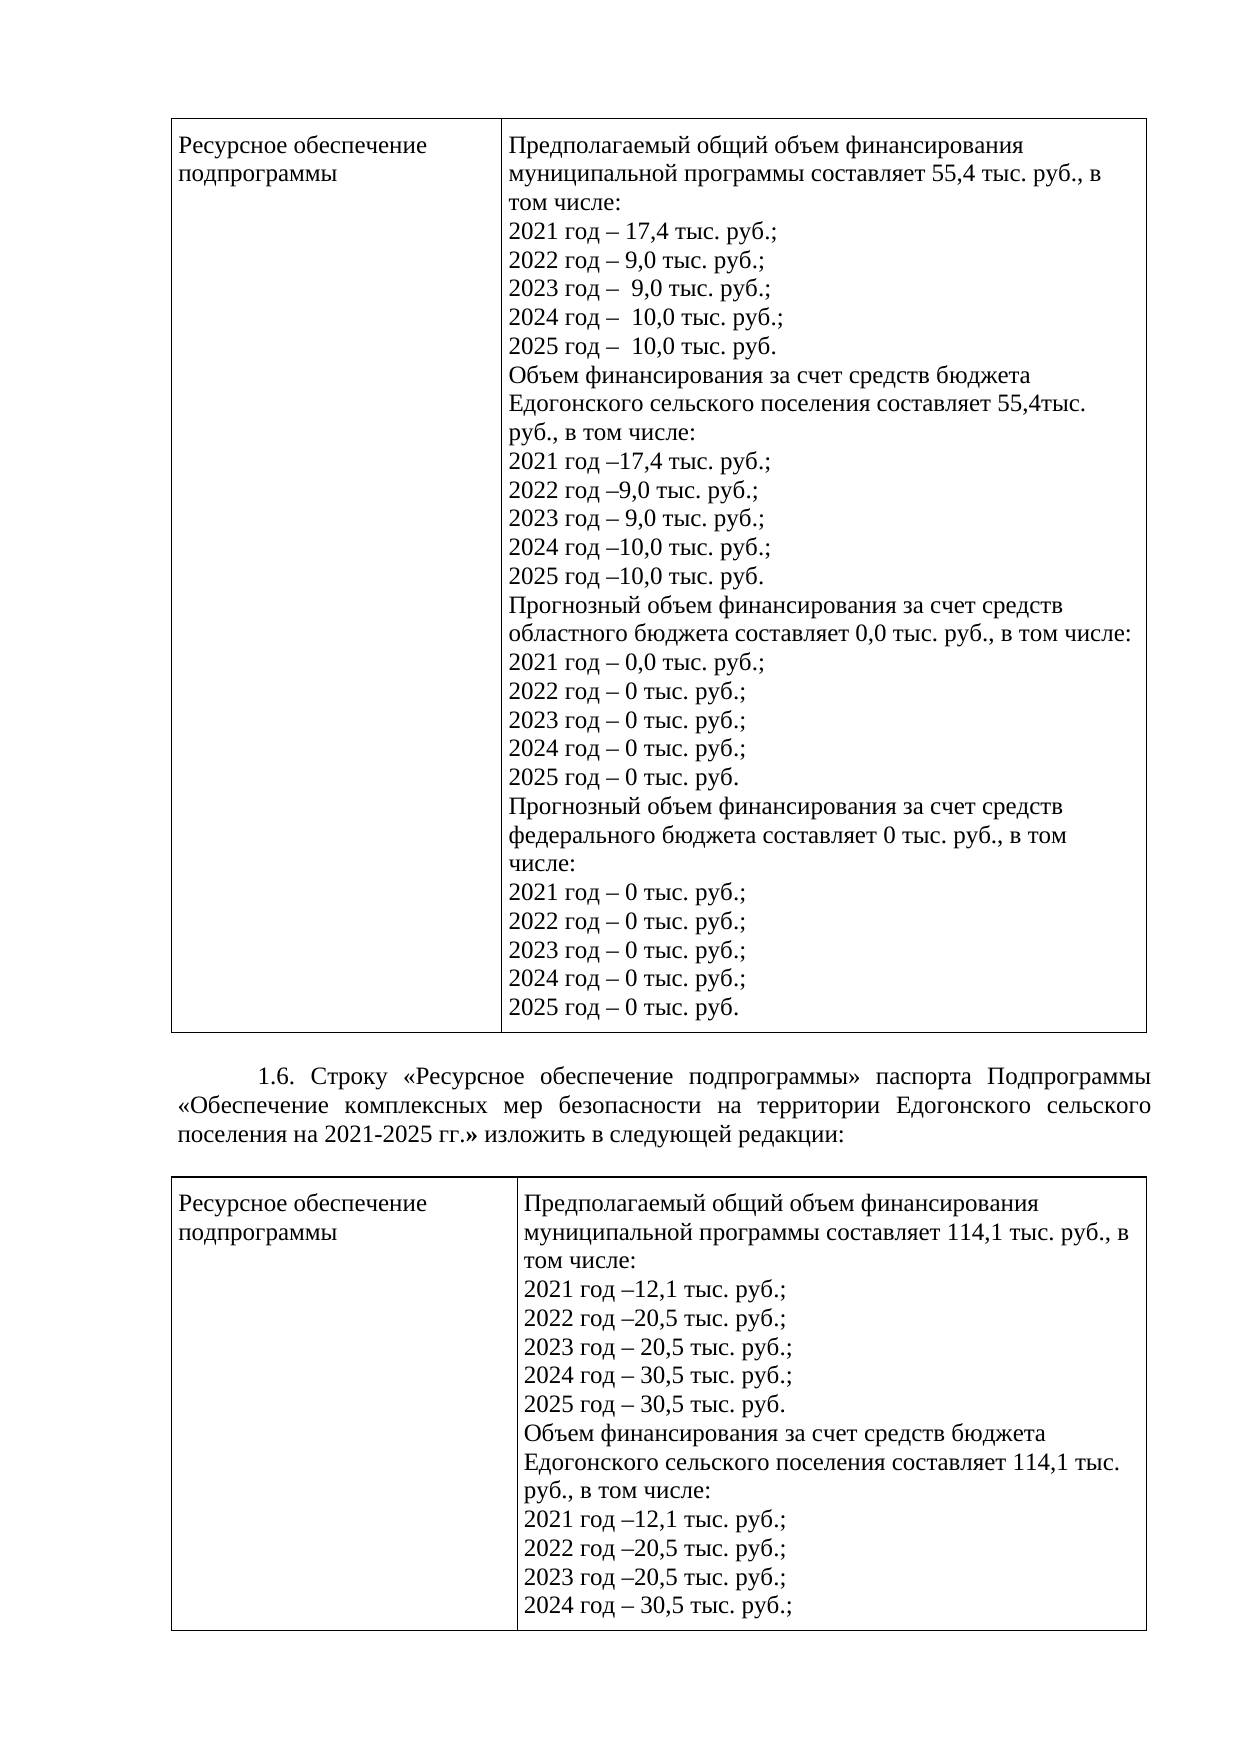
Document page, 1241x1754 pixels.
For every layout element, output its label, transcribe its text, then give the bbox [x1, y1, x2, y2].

table_header Предполагаемый общий объем финансирования муниципальной программы составляет 55,4 тыс. руб., в том числе: 2021 год – 17,4 тыс. руб.; 2022 год – 9,0 тыс. руб.; 2023 год – 9,0 тыс. руб.; 2024 год – 10,0 тыс. руб.; 2025 год – 10,0 тыс. руб. Объем финансирования за счет средств бюджета Едогонского сельского поселения составляет 55,4тыс. руб., в том числе: 2021 год –17,4 тыс. руб.; 2022 год –9,0 тыс. руб.; 2023 год – 9,0 тыс. руб.; 2024 год –10,0 тыс. руб.; 2025 год –10,0 тыс. руб. Прогнозный объем финансирования за счет средств областного бюджета составляет 0,0 тыс. руб., в том числе: 2021 год – 0,0 тыс. руб.; 2022 год – 0 тыс. руб.; 2023 год – 0 тыс. руб.; 2024 год – 0 тыс. руб.; 2025 год – 0 тыс. руб. Прогнозный объем финансирования за счет средств федерального бюджета составляет 0 тыс. руб., в том числе: 2021 год – 0 тыс. руб.; 2022 год – 0 тыс. руб.; 2023 год – 0 тыс. руб.; 2024 год – 0 тыс. руб.; 2025 год – 0 тыс. руб. [502, 119, 1146, 1032]
text 1.6. Строку «Ресурсное обеспечение подпрограммы» паспорта Подпрограммы «Обеспечение комплексных мер безопасности на территории Едогонского сельского поселения на 2021-2025 гг.» изложить в следующей редакции: [177, 1061, 1152, 1148]
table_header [172, 1178, 517, 1630]
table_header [518, 1178, 1146, 1630]
table_header Ресурсное обеспечение подпрограммы [172, 119, 501, 1032]
